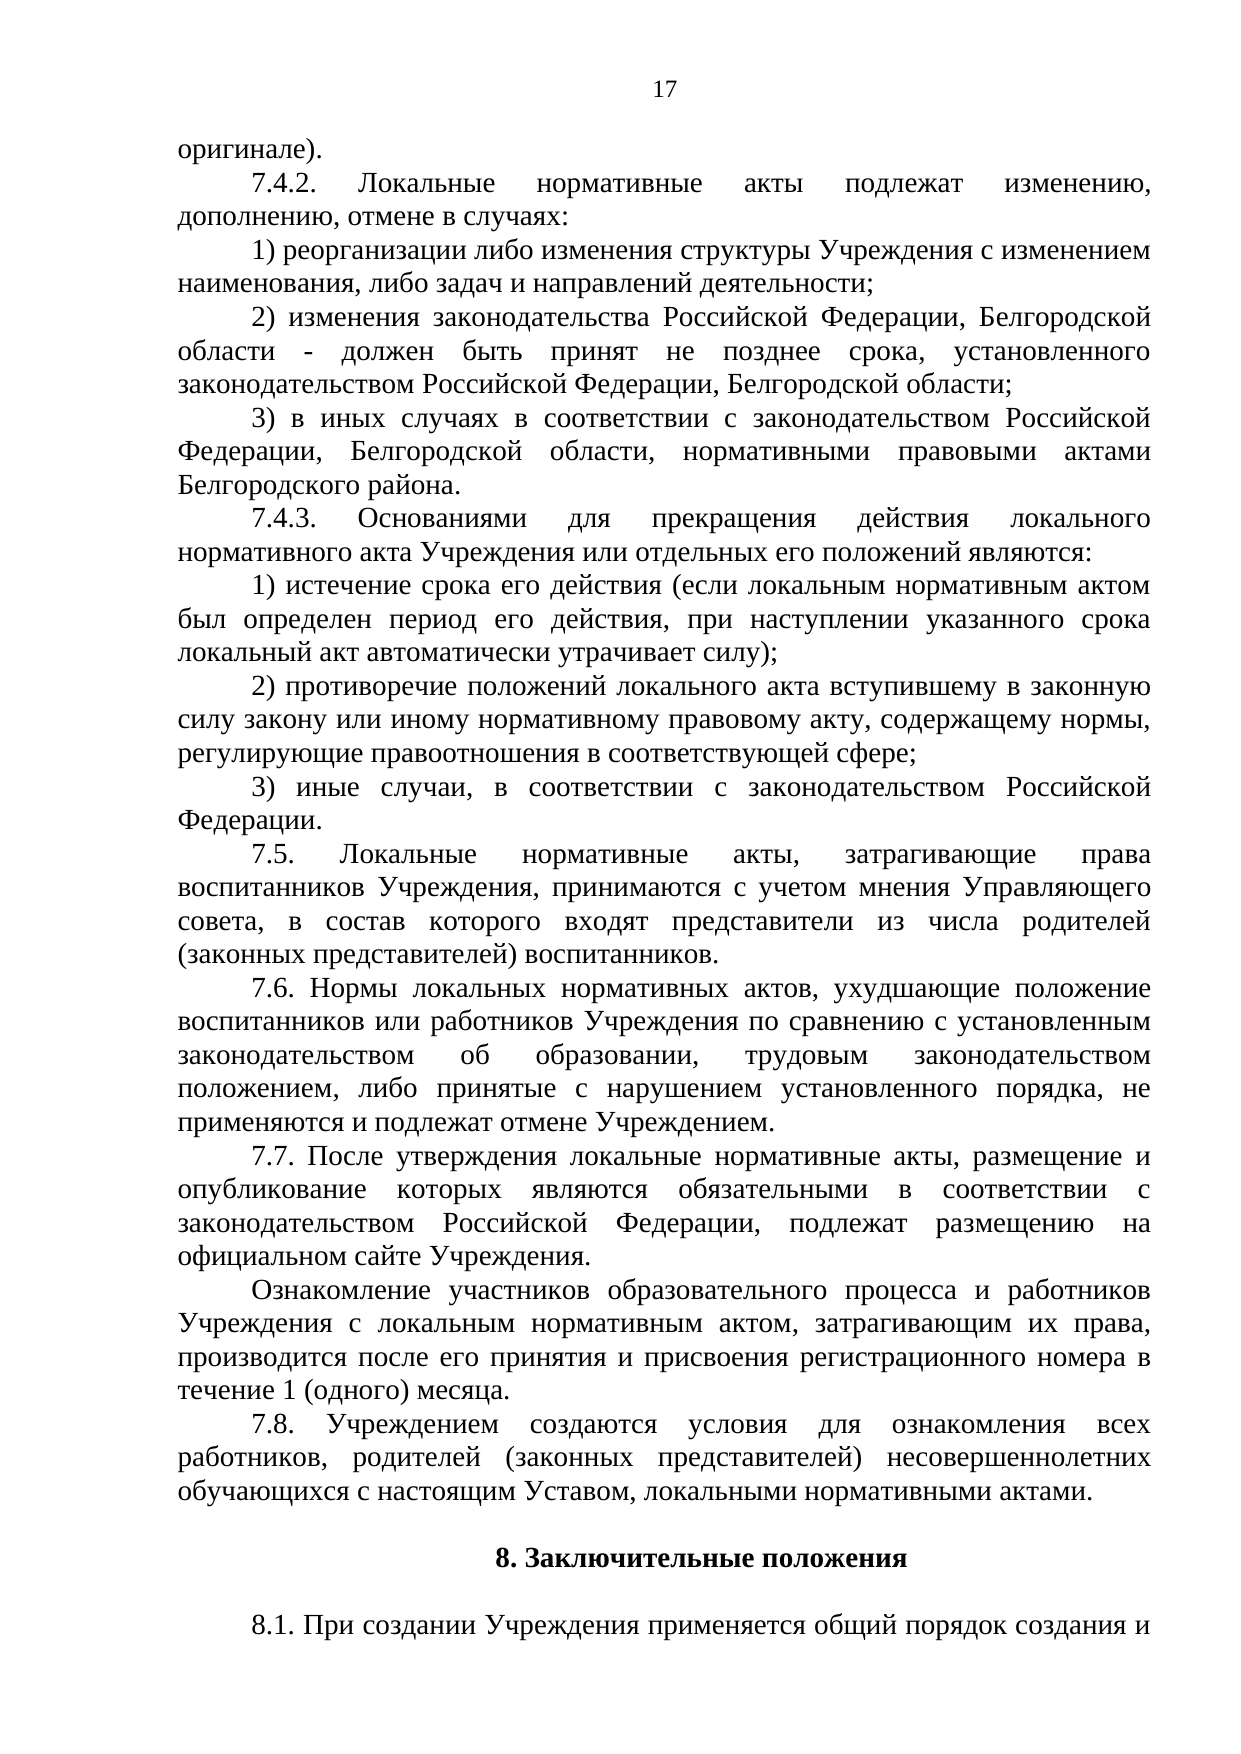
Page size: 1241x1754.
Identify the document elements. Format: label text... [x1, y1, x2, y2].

text Ознакомление участников образовательного процесса и работников Учреждения с локальным нормативным актом, затрагивающим их права, производится после его принятия и присвоения регистрационного номера в течение 1 (одного) месяца. [177, 1272, 1152, 1406]
text 8. Заключительные положения [177, 1540, 1152, 1574]
text 7.5. Локальные нормативные акты, затрагивающие права воспитанников Учреждения, принимаются с учетом мнения Управляющего совета, в состав которого входят представители из числа родителей (законных представителей) воспитанников. [177, 836, 1152, 970]
text 7.6. Нормы локальных нормативных актов, ухудшающие положение воспитанников или работников Учреждения по сравнению с установленным законодательством об образовании, трудовым законодательством положением, либо принятые с нарушением установленного порядка, не применяются и подлежат отмене Учреждением. [177, 970, 1152, 1138]
text 7.8. Учреждением создаются условия для ознакомления всех работников, родителей (законных представителей) несовершеннолетних обучающихся с настоящим Уставом, локальными нормативными актами. [177, 1406, 1152, 1507]
text 3) иные случаи, в соответствии с законодательством Российской Федерации. [177, 769, 1152, 836]
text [177, 131, 1152, 165]
text 7.4.3. Основаниями для прекращения действия локального нормативного акта Учреждения или отдельных его положений являются: [177, 500, 1152, 567]
text 2) изменения законодательства Российской Федерации, Белгородской области - должен быть принят не позднее срока, установленного законодательством Российской Федерации, Белгородской области; [177, 299, 1152, 400]
text 1) реорганизации либо изменения структуры Учреждения с изменением наименования, либо задач и направлений деятельности; [177, 232, 1152, 299]
text 2) противоречие положений локального акта вступившему в законную силу закону или иному нормативному правовому акту, содержащему нормы, регулирующие правоотношения в соответствующей сфере; [177, 668, 1152, 769]
text 7.4.2. Локальные нормативные акты подлежат изменению, дополнению, отмене в случаях: [177, 165, 1152, 232]
text 7.7. После утверждения локальные нормативные акты, размещение и опубликование которых являются обязательными в соответствии с законодательством Российской Федерации, подлежат размещению на официальном сайте Учреждения. [177, 1138, 1152, 1272]
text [177, 1607, 1152, 1641]
text 3) в иных случаях в соответствии с законодательством Российской Федерации, Белгородской области, нормативными правовыми актами Белгородского района. [177, 400, 1152, 500]
text 1) истечение срока его действия (если локальным нормативным актом был определен период его действия, при наступлении указанного срока локальный акт автоматически утрачивает силу); [177, 567, 1152, 668]
